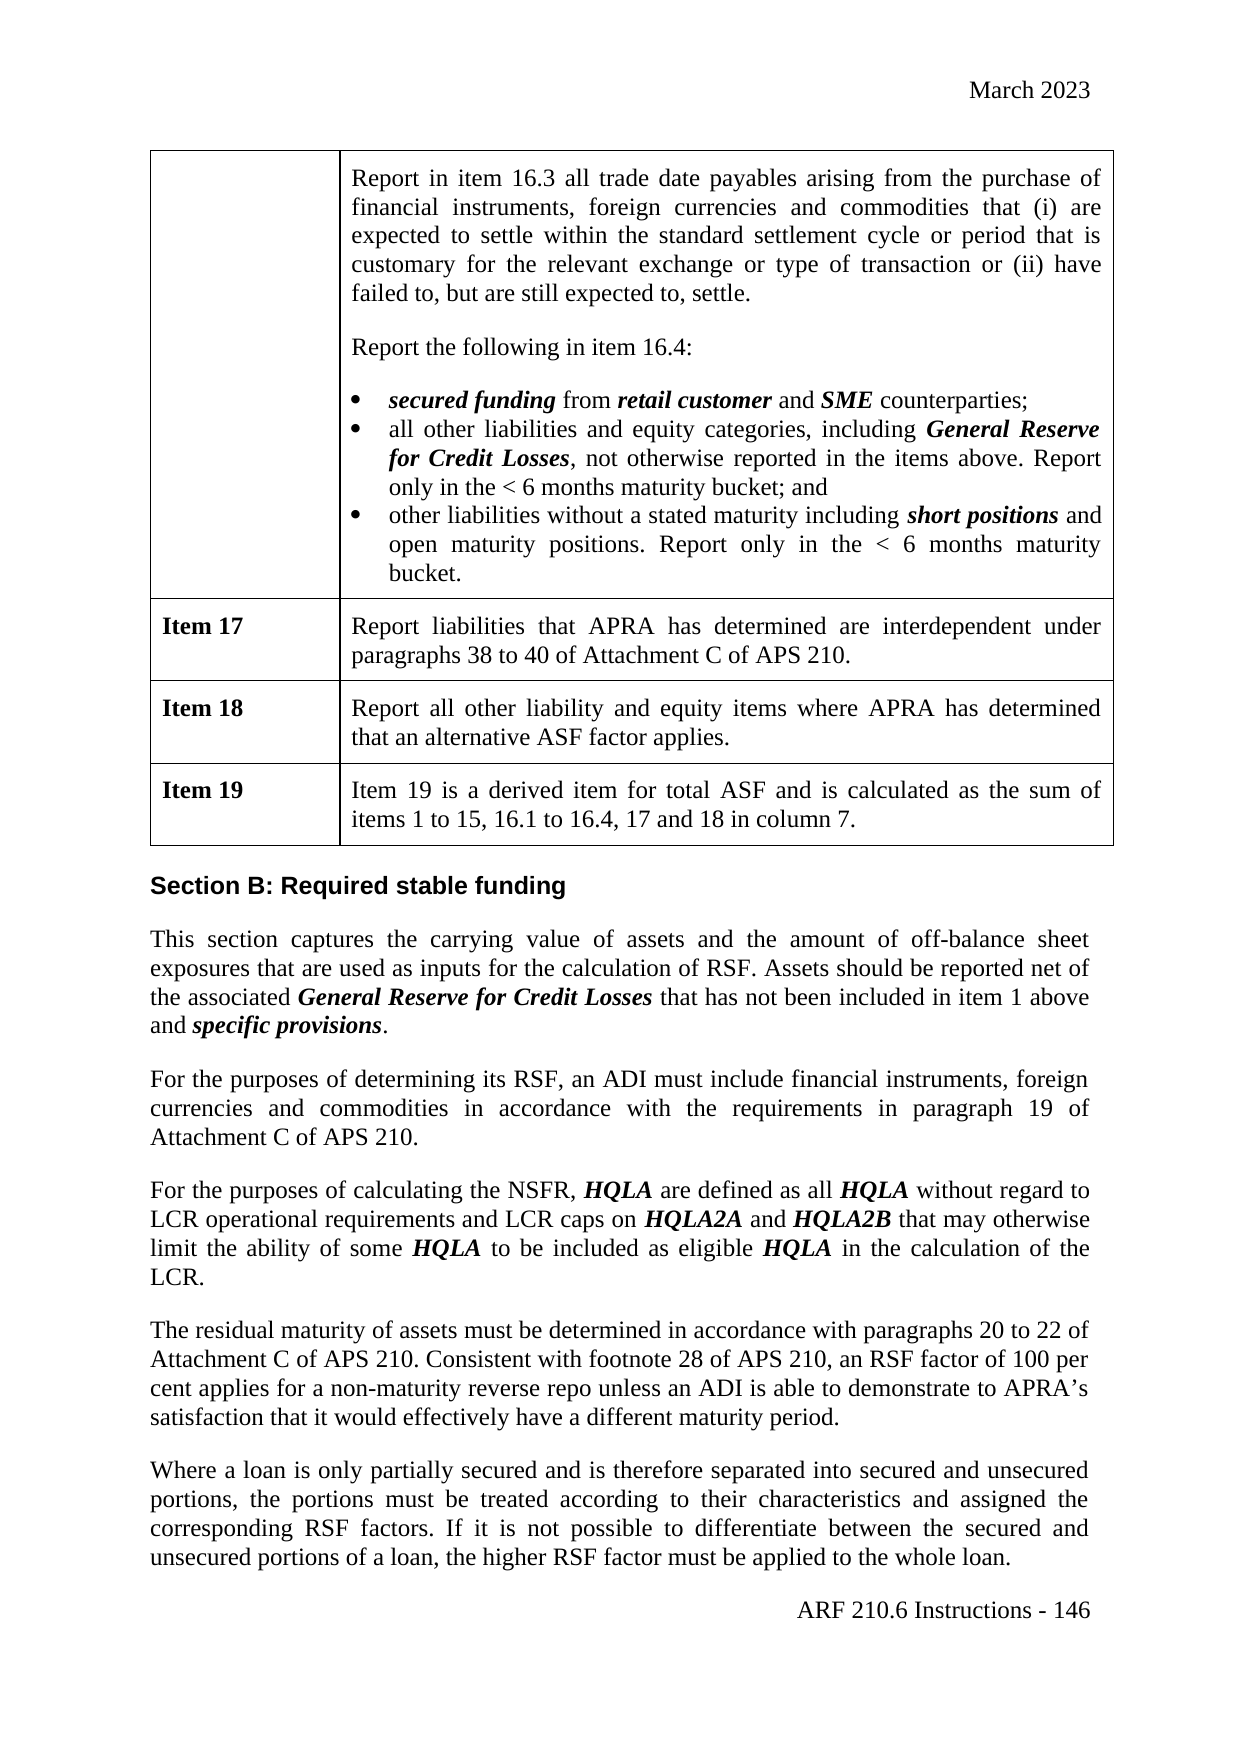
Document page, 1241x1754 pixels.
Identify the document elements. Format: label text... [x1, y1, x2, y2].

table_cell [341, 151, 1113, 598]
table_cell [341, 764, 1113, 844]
text This section captures the carrying value of assets and the amount of off-balance sheet exposures that are used as inputs for the calculation of RSF. Assets should be reported net of the associated General Reserve for Credit Losses that has not been included in item 1 above and specific provisions. [150, 924, 1090, 1039]
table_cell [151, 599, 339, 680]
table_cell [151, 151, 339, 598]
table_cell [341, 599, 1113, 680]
text The residual maturity of assets must be determined in accordance with paragraphs 20 to 22 of Attachment C of APS 210. Consistent with footnote 28 of APS 210, an RSF factor of 100 per cent applies for a non-maturity reverse repo unless an ADI is able to demonstrate to APRA’s satisfaction that it would effectively have a different maturity period. [150, 1316, 1090, 1431]
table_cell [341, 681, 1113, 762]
text For the purposes of calculating the NSFR, HQLA are defined as all HQLA without regard to LCR operational requirements and LCR caps on HQLA2A and HQLA2B that may otherwise limit the ability of some HQLA to be included as eligible HQLA in the calculation of the LCR. [150, 1176, 1090, 1291]
text Where a loan is only partially secured and is therefore separated into secured and unsecured portions, the portions must be treated according to their characteristics and assigned the corresponding RSF factors. If it is not possible to differentiate between the secured and unsecured portions of a loan, the higher RSF factor must be applied to the whole loan. [150, 1456, 1090, 1571]
text For the purposes of determining its RSF, an ADI must include financial instruments, foreign currencies and commodities in accordance with the requirements in paragraph 19 of Attachment C of APS 210. [150, 1064, 1090, 1151]
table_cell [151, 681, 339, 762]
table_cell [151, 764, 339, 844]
text Section B: Required stable funding [150, 871, 1090, 899]
